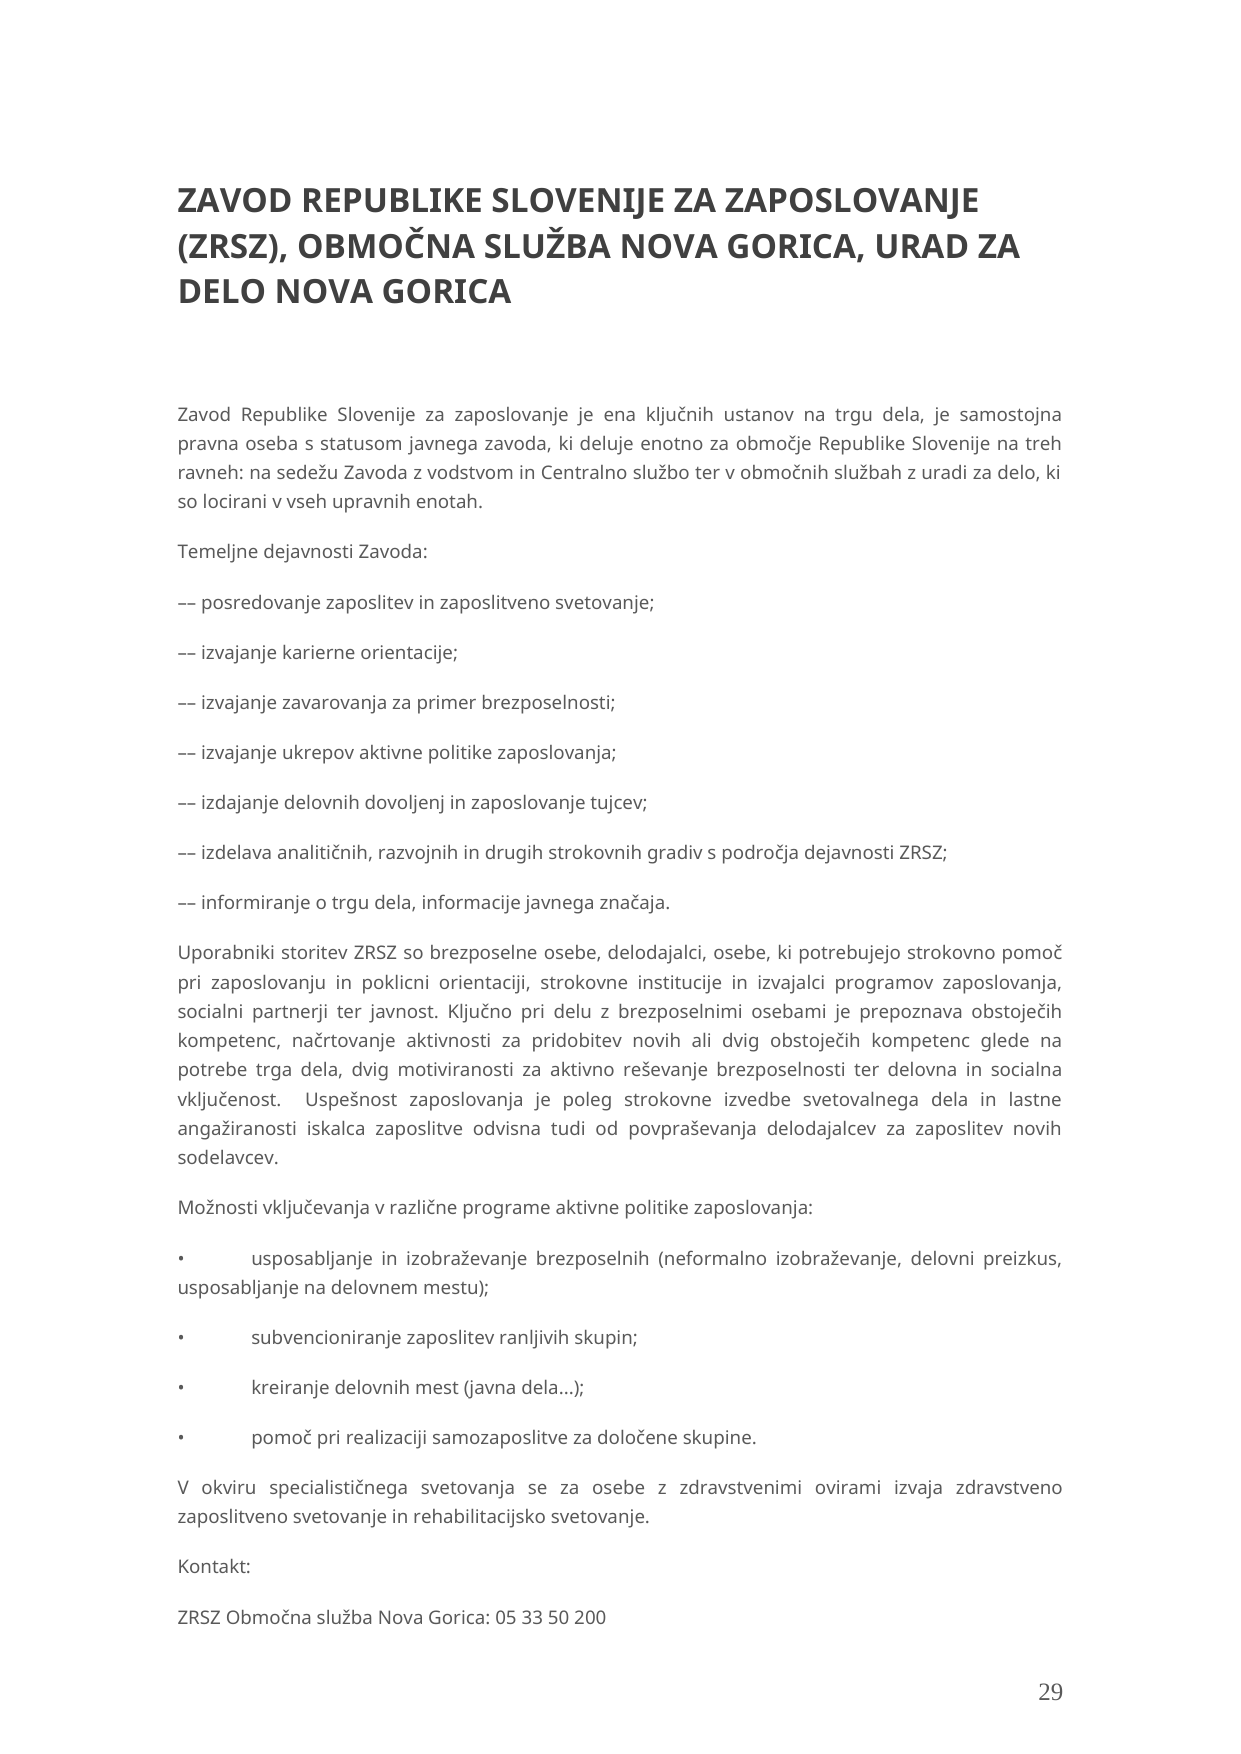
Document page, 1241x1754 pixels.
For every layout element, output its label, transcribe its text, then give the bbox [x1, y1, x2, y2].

text –– izvajanje ukrepov aktivne politike zaposlovanja; [177, 739, 1063, 765]
text ZRSZ Območna služba Nova Gorica: 05 33 50 200 [177, 1604, 1063, 1629]
text –– izdelava analitičnih, razvojnih in drugih strokovnih gradiv s področja dejavnosti ZRSZ; [177, 839, 1063, 865]
text V okviru specialističnega svetovanja se za osebe z zdravstvenimi ovirami izvaja zdravstveno zaposlitveno svetovanje in rehabilitacijsko svetovanje. [177, 1474, 1063, 1529]
text –– izvajanje zavarovanja za primer brezposelnosti; [177, 689, 1063, 715]
text –– izvajanje karierne orientacije; [177, 639, 1063, 664]
text Možnosti vključevanja v različne programe aktivne politike zaposlovanja: [177, 1195, 1063, 1220]
text Uporabniki storitev ZRSZ so brezposelne osebe, delodajalci, osebe, ki potrebujejo strokovno pomoč pri zaposlovanju in poklicni orientaciji, strokovne institucije in izvajalci programov zaposlovanja, socialni partnerji ter javnost. Ključno pri delu z brezposelnimi osebami je prepoznava obstoječih kompetenc, načrtovanje aktivnosti za pridobitev novih ali dvig obstoječih kompetenc glede na potrebe trga dela, dvig motiviranosti za aktivno reševanje brezposelnosti ter delovna in socialna vključenost. Uspešnost zaposlovanja je poleg strokovne izvedbe svetovalnega dela in lastne angažiranosti iskalca zaposlitve odvisna tudi od povpraševanja delodajalcev za zaposlitev novih sodelavcev. [177, 940, 1063, 1170]
text Kontakt: [177, 1554, 1063, 1579]
text • subvencioniranje zaposlitev ranljivih skupin; [177, 1324, 1063, 1350]
text • pomoč pri realizaciji samozaposlitve za določene skupine. [177, 1424, 1063, 1450]
text –– posredovanje zaposlitev in zaposlitveno svetovanje; [177, 589, 1063, 614]
text • usposabljanje in izobraževanje brezposelnih (neformalno izobraževanje, delovni preizkus, usposabljanje na delovnem mestu); [177, 1245, 1063, 1299]
text Temeljne dejavnosti Zavoda: [177, 539, 1063, 564]
subtitle ZAVOD REPUBLIKE SLOVENIJE ZA ZAPOSLOVANJE (ZRSZ), OBMOČNA SLUŽBA NOVA GORICA, URAD ZA DELO NOVA GORICA [177, 177, 1063, 313]
text –– informiranje o trgu dela, informacije javnega značaja. [177, 889, 1063, 915]
text –– izdajanje delovnih dovoljenj in zaposlovanje tujcev; [177, 789, 1063, 815]
text • kreiranje delovnih mest (javna dela...); [177, 1374, 1063, 1400]
text Zavod Republike Slovenije za zaposlovanje je ena ključnih ustanov na trgu dela, je samostojna pravna oseba s statusom javnega zavoda, ki deluje enotno za območje Republike Slovenije na treh ravneh: na sedežu Zavoda z vodstvom in Centralno službo ter v območnih službah z uradi za delo, ki so locirani v vseh upravnih enotah. [177, 401, 1063, 514]
